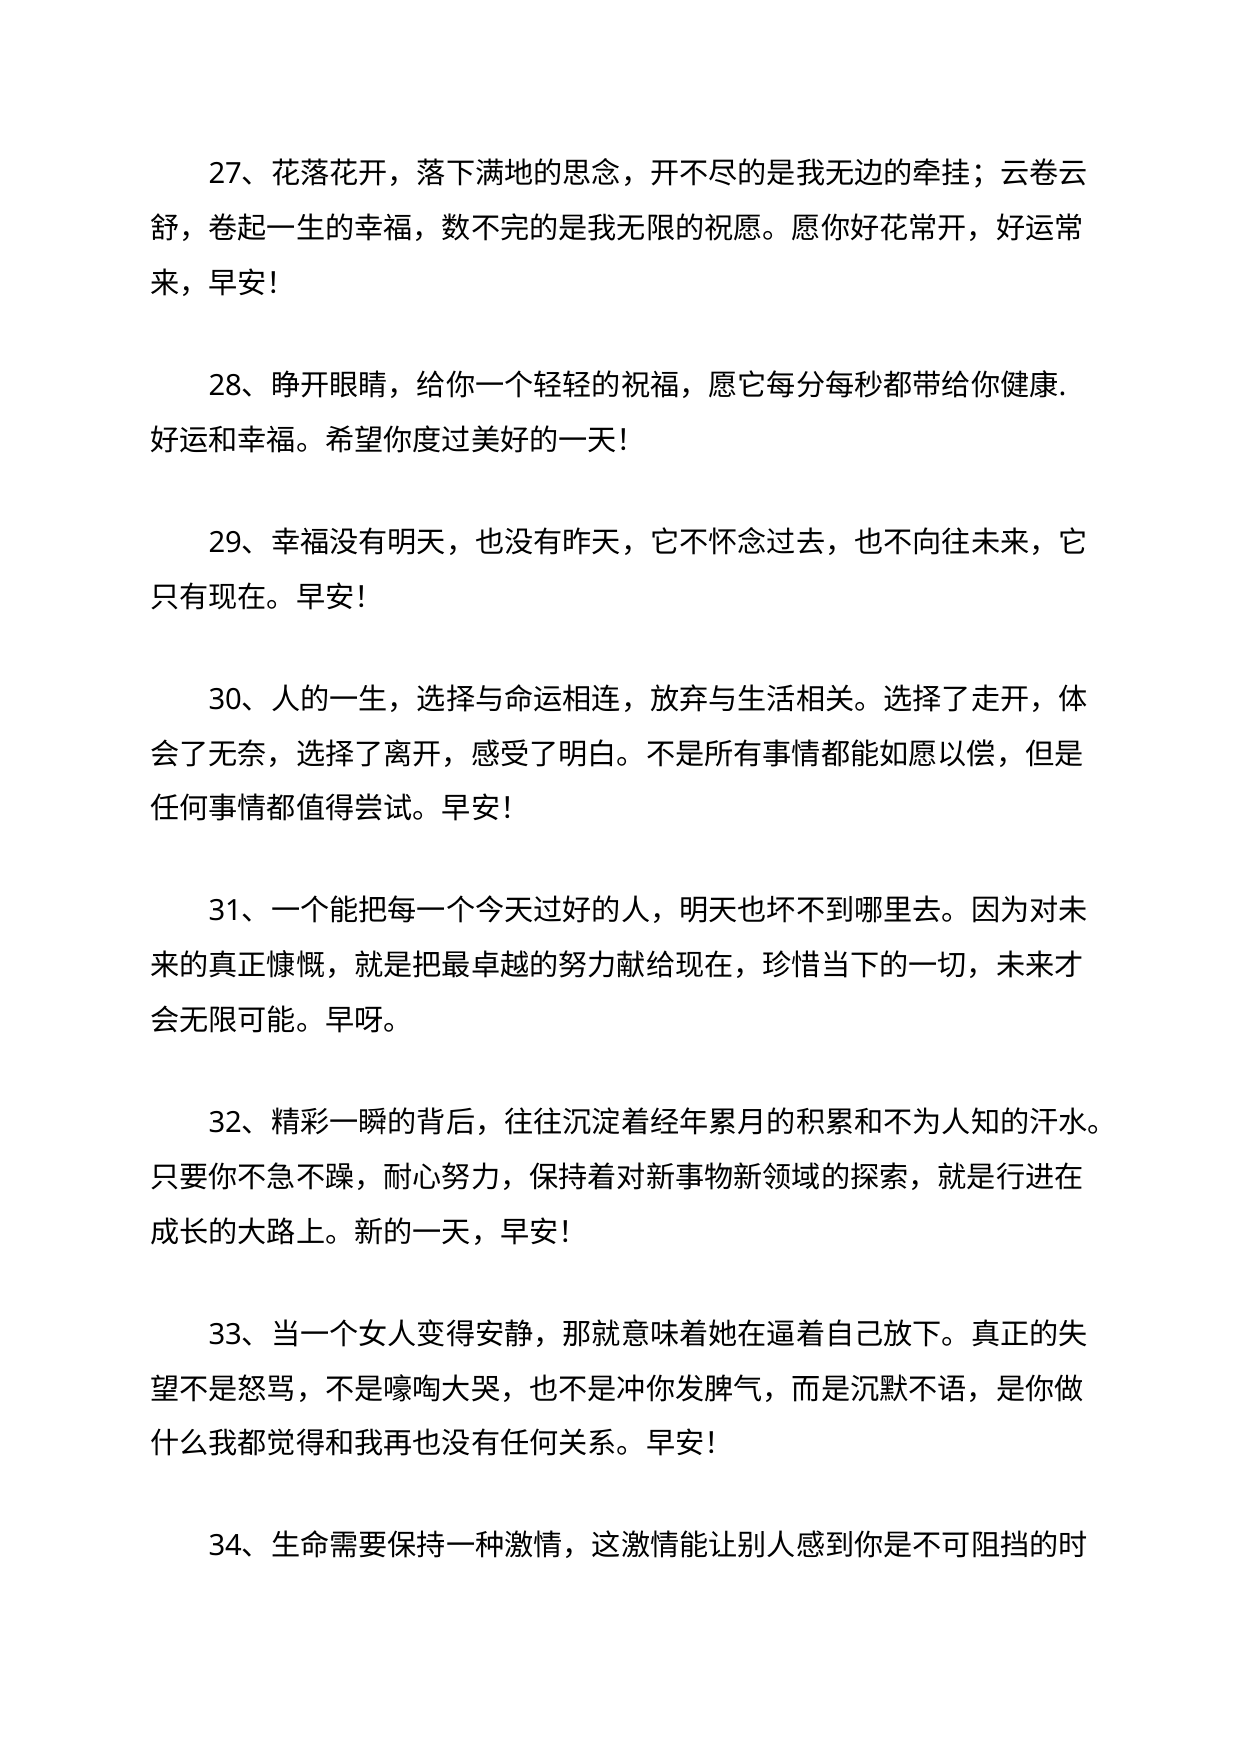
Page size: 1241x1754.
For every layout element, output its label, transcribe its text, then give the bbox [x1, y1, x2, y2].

text 31、一个能把每一个今天过好的人，明天也坏不到哪里去。因为对未来的真正慷慨，就是把最卓越的努力献给现在，珍惜当下的一切，未来才会无限可能。早呀。 [150, 887, 1090, 1039]
text 27、花落花开，落下满地的思念，开不尽的是我无边的牵挂；云卷云舒，卷起一生的幸福，数不完的是我无限的祝愿。愿你好花常开，好运常来，早安！ [150, 150, 1090, 302]
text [150, 1522, 1090, 1564]
text 29、幸福没有明天，也没有昨天，它不怀念过去，也不向往未来，它只有现在。早安！ [150, 518, 1090, 616]
text 32、精彩一瞬的背后，往往沉淀着经年累月的积累和不为人知的汗水。只要你不急不躁，耐心努力，保持着对新事物新领域的探索，就是行进在成长的大路上。新的一天，早安！ [150, 1098, 1090, 1251]
text 33、当一个女人变得安静，那就意味着她在逼着自己放下。真正的失望不是怒骂，不是嚎啕大哭，也不是冲你发脾气，而是沉默不语，是你做什么我都觉得和我再也没有任何关系。早安！ [150, 1310, 1090, 1462]
text 28、睁开眼睛，给你一个轻轻的祝福，愿它每分每秒都带给你健康.好运和幸福。希望你度过美好的一天！ [150, 362, 1090, 459]
text 30、人的一生，选择与命运相连，放弃与生活相关。选择了走开，体会了无奈，选择了离开，感受了明白。不是所有事情都能如愿以偿，但是任何事情都值得尝试。早安！ [150, 675, 1090, 827]
